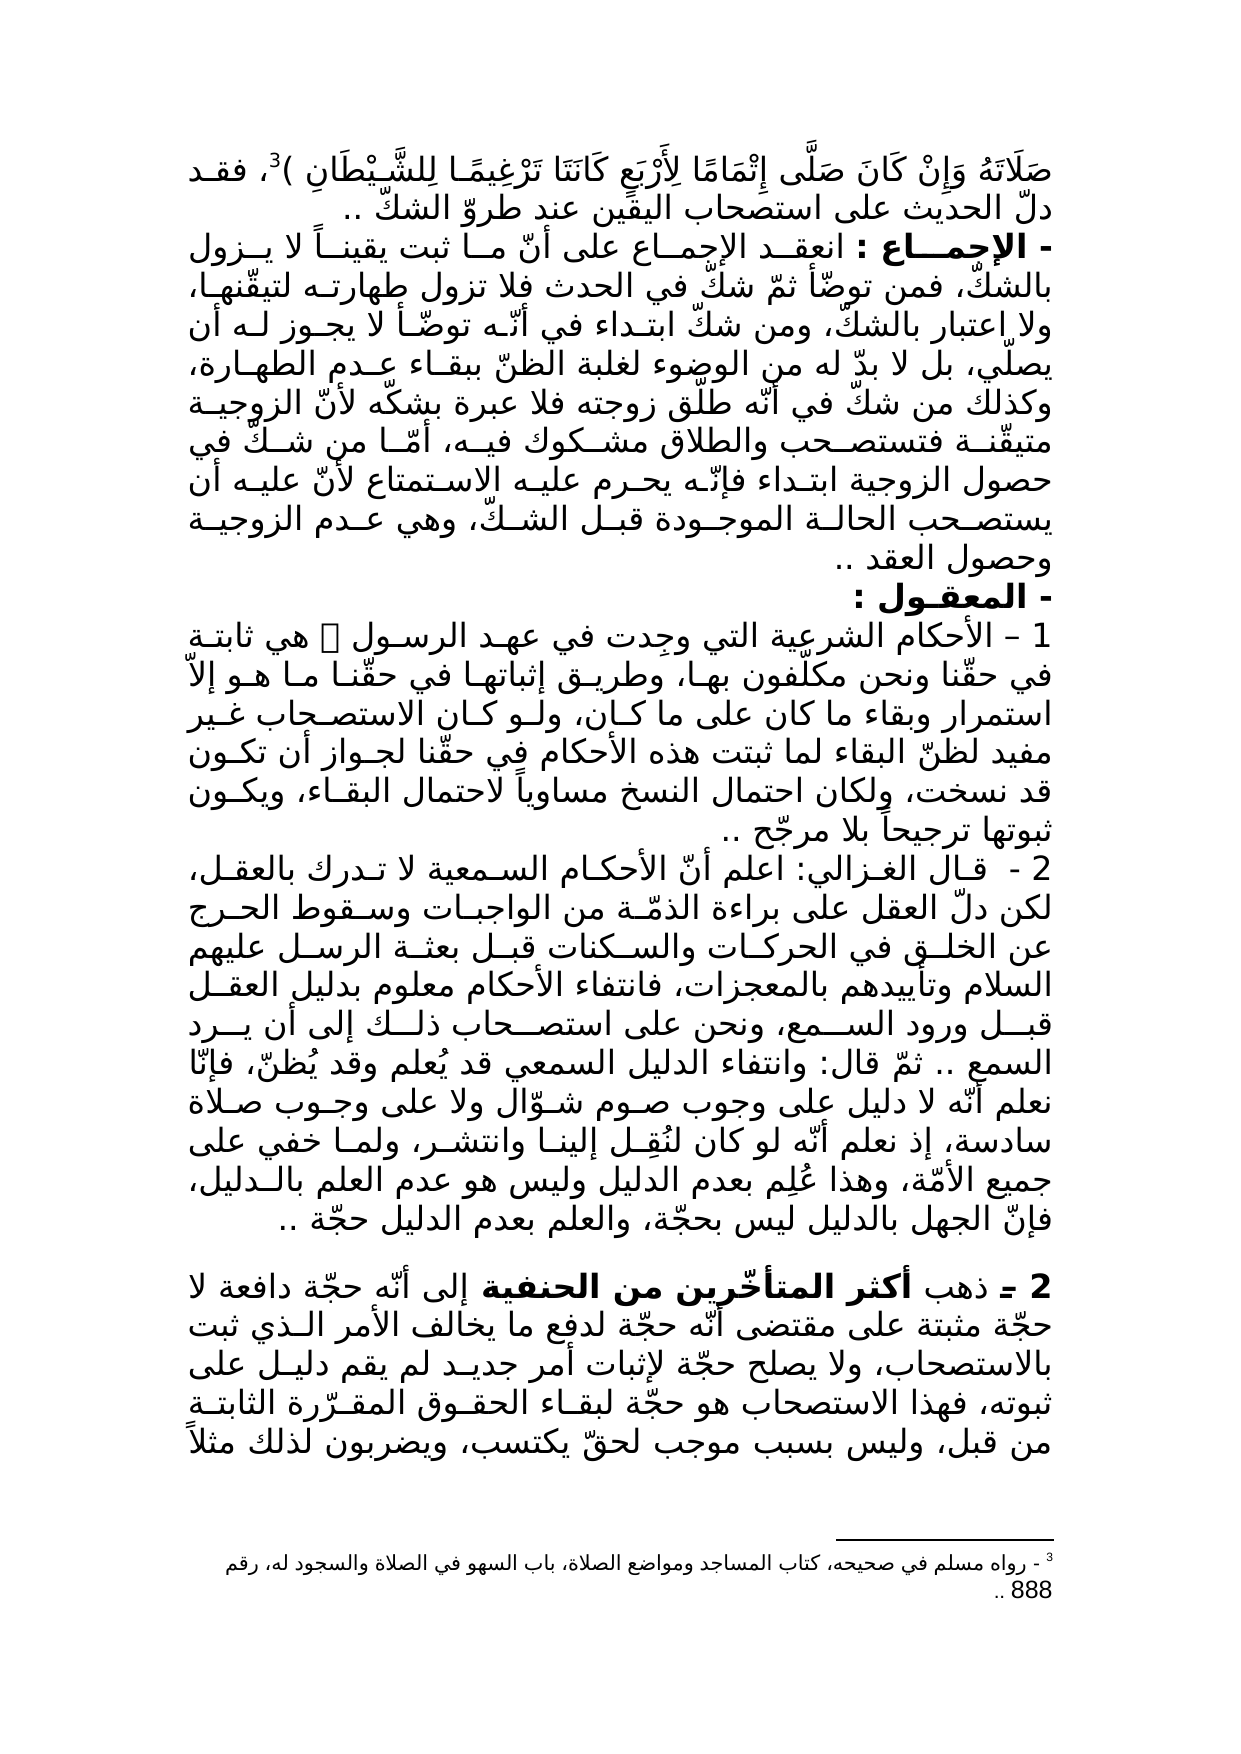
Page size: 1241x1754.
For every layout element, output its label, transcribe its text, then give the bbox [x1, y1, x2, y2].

text 1 – الأحكام الشرعية التي وجِدت في عهد الرسول هي ثابتة في حقّنا ونحن مكلّفون بها، وطريق إثباتها في حقّنا ما هو إلاّ استمرار وبقاء ما كان على ما كان، ولو كان الاستصحاب غير مفيد لظنّ البقاء لما ثبتت هذه الأحكام في حقّنا لجواز أن تكون قد نسخت، ولكان احتمال النسخ مساوياً لاحتمال البقاء، ويكون ثبوتها ترجيحاً بلا مرجّح .. [187, 616, 1053, 849]
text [187, 1267, 1053, 1461]
text 2 - قال الغزالي: اعلم أنّ الأحكام السمعية لا تدرك بالعقل، لكن دلّ العقل على براءة الذمّة من الواجبات وسقوط الحرج عن الخلق في الحركات والسكنات قبل بعثة الرسل عليهم السلام وتأييدهم بالمعجزات، فانتفاء الأحكام معلوم بدليل العقل قبل ورود السمع، ونحن على استصحاب ذلك إلى أن يرد السمع .. ثمّ قال: وانتفاء الدليل السمعي قد يُعلم وقد يُظنّ، فإنّا نعلم أنّه لا دليل على وجوب صوم شوّال ولا على وجوب صلاة سادسة، إذ نعلم أنّه لو كان لنُقِل إلينا وانتشر، ولما خفي على جميع الأمّة، وهذا عُلِم بعدم الدليل وليس هو عدم العلم بالدليل، فإنّ الجهل بالدليل ليس بحجّة، والعلم بعدم الدليل حجّة .. [187, 849, 1053, 1238]
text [187, 150, 1053, 228]
text - الإجمـاع : انعقد الإجماع على أنّ ما ثبت يقيناً لا يزول بالشكّ، فمن توضّأ ثمّ شكّ في الحدث فلا تزول طهارته لتيقّنها، ولا اعتبار بالشكّ، ومن شكّ ابتداء في أنّه توضّأ لا يجوز له أن يصلّي، بل لا بدّ له من الوضوء لغلبة الظنّ ببقاء عدم الطهارة، وكذلك من شكّ في أنّه طلّق زوجته فلا عبرة بشكّه لأنّ الزوجية متيقّنة فتستصحب والطلاق مشكوك فيه، أمّا من شكّ في حصول الزوجية ابتداء فإنّه يحرم عليه الاستمتاع لأنّ عليه أن يستصحب الحالة الموجودة قبل الشكّ، وهي عدم الزوجية وحصول العقد .. [187, 228, 1053, 577]
text - المعقـول : [187, 577, 1053, 616]
